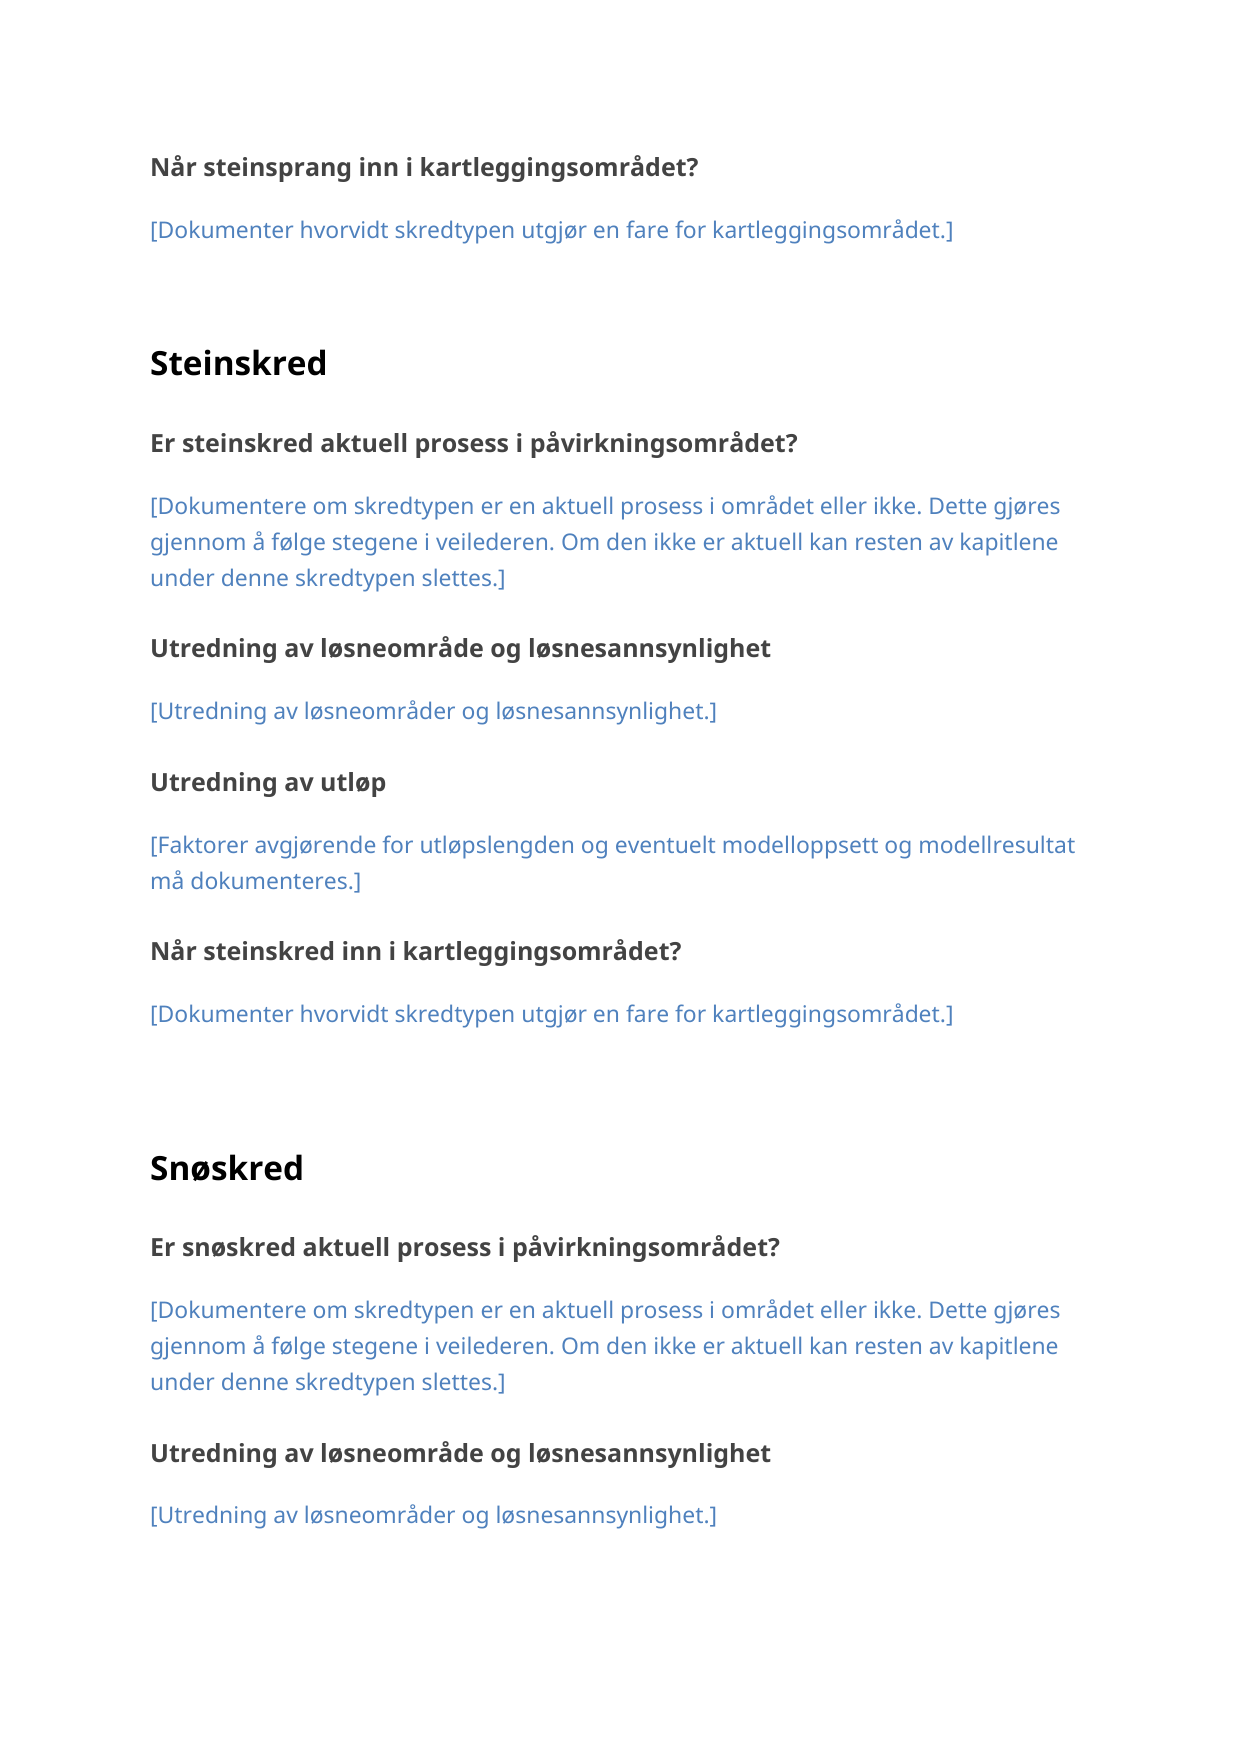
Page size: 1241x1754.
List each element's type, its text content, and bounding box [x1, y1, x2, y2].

text [Utredning av løsneområder og løsnesannsynlighet.] [150, 695, 1090, 726]
subtitle Utredning av løsneområde og løsnesannsynlighet [150, 631, 1090, 665]
text [Dokumenter hvorvidt skredtypen utgjør en fare for kartleggingsområdet.] [150, 214, 1090, 245]
subtitle Utredning av utløp [150, 764, 1090, 798]
subtitle Snøskred [150, 1144, 1090, 1190]
subtitle Når steinskred inn i kartleggingsområdet? [150, 934, 1090, 968]
text [Faktorer avgjørende for utløpslengden og eventuelt modelloppsett og modellresultat må dokumenteres.] [150, 829, 1090, 896]
subtitle Er snøskred aktuell prosess i påvirkningsområdet? [150, 1230, 1090, 1264]
subtitle Steinskred [150, 340, 1090, 386]
text [Utredning av løsneområder og løsnesannsynlighet.] [150, 1499, 1090, 1531]
text [Dokumenter hvorvidt skredtypen utgjør en fare for kartleggingsområdet.] [150, 998, 1090, 1029]
subtitle Er steinskred aktuell prosess i påvirkningsområdet? [150, 426, 1090, 460]
subtitle Når steinsprang inn i kartleggingsområdet? [150, 150, 1090, 184]
subtitle Utredning av løsneområde og løsnesannsynlighet [150, 1435, 1090, 1469]
